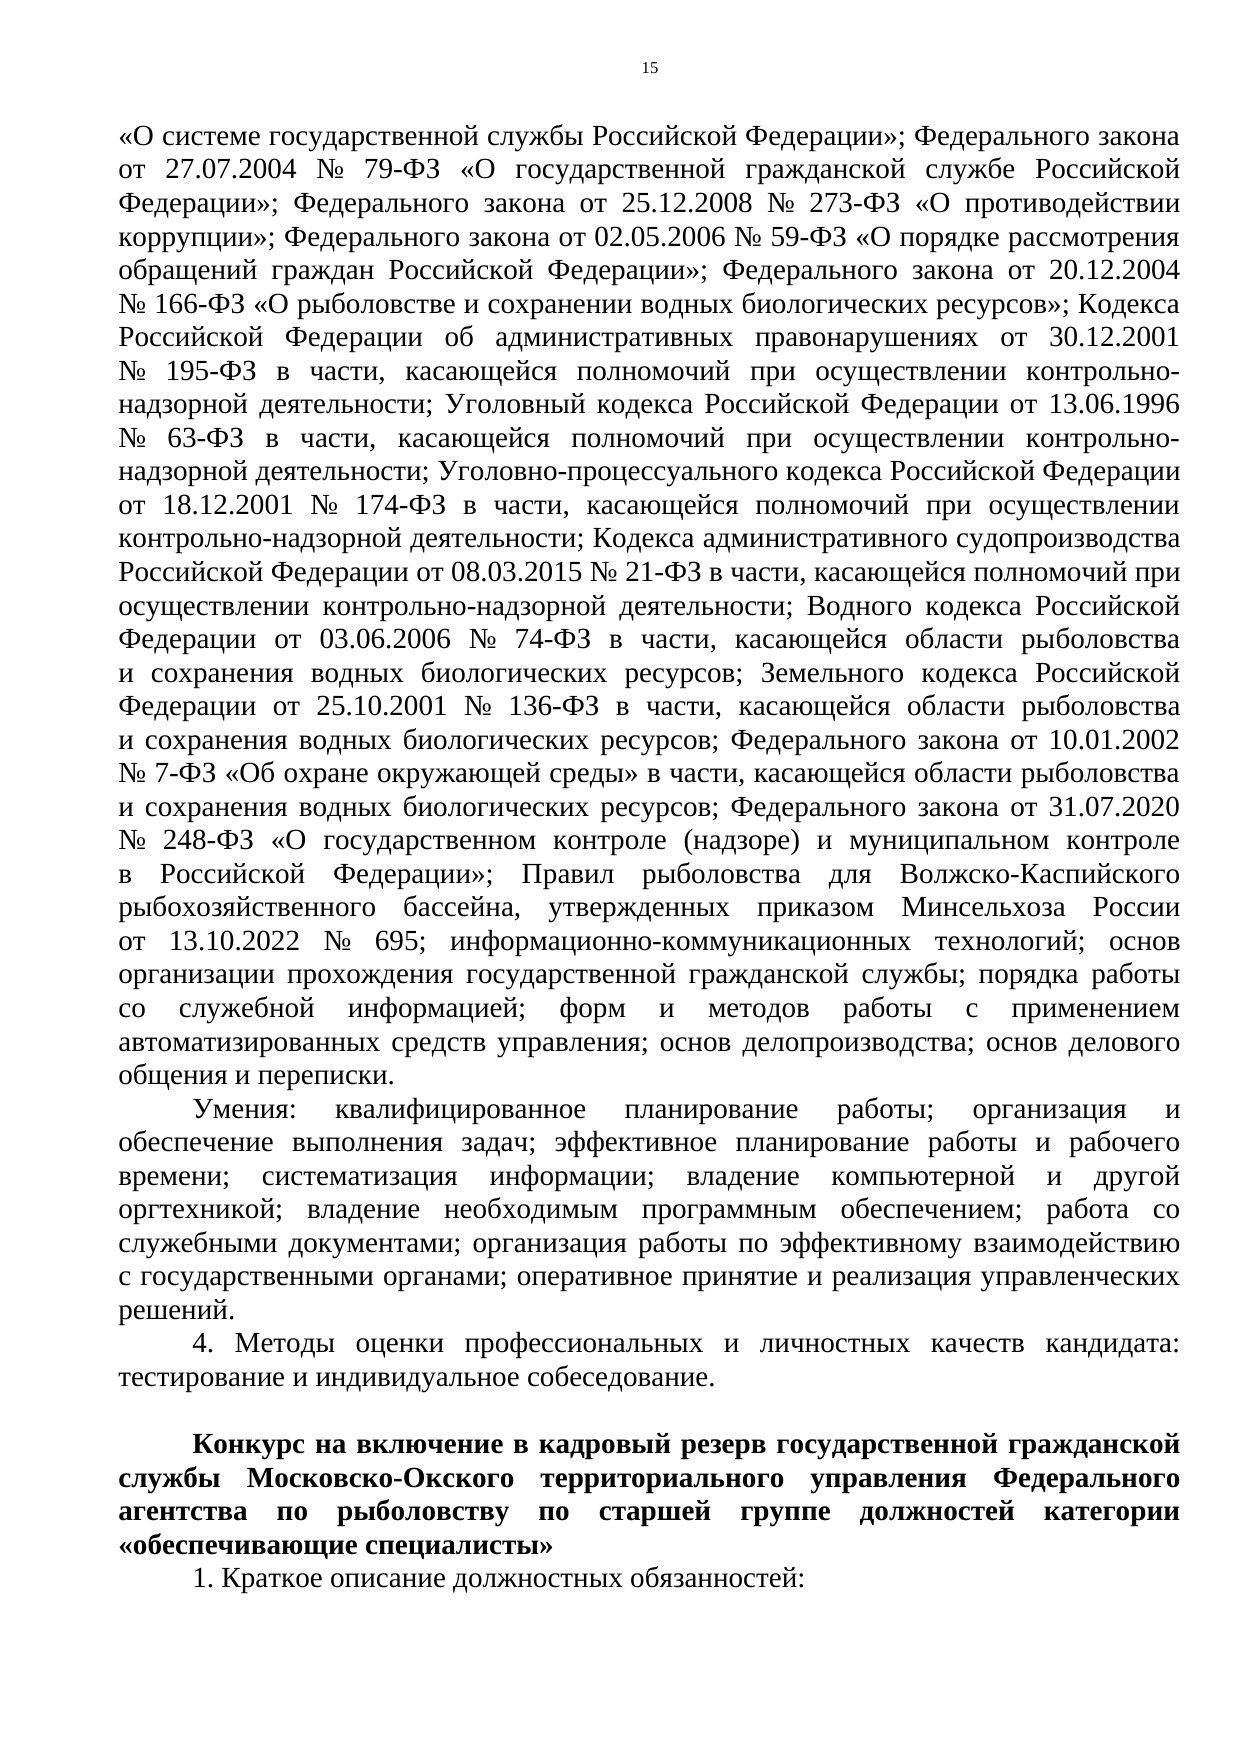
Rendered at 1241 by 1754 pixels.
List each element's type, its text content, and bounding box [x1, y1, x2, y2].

text Умения: квалифицированное планирование работы; организация и обеспечение выполнения задач; эффективное планирование работы и рабочего времени; систематизация информации; владение компьютерной и другой оргтехникой; владение необходимым программным обеспечением; работа со служебными документами; организация работы по эффективному взаимодействию с государственными органами; оперативное принятие и реализация управленческих решений. [118, 1091, 1181, 1326]
text Конкурс на включение в кадровый резерв государственной гражданской службы Московско-Окского территориального управления Федерального агентства по рыболовству по старшей группе должностей категории «обеспечивающие специалисты» [118, 1426, 1181, 1560]
text 4. Методы оценки профессиональных и личностных качеств кандидата: тестирование и индивидуальное собеседование. [118, 1326, 1181, 1393]
text 1. Краткое описание должностных обязанностей: [118, 1560, 1181, 1594]
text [118, 118, 1181, 1091]
